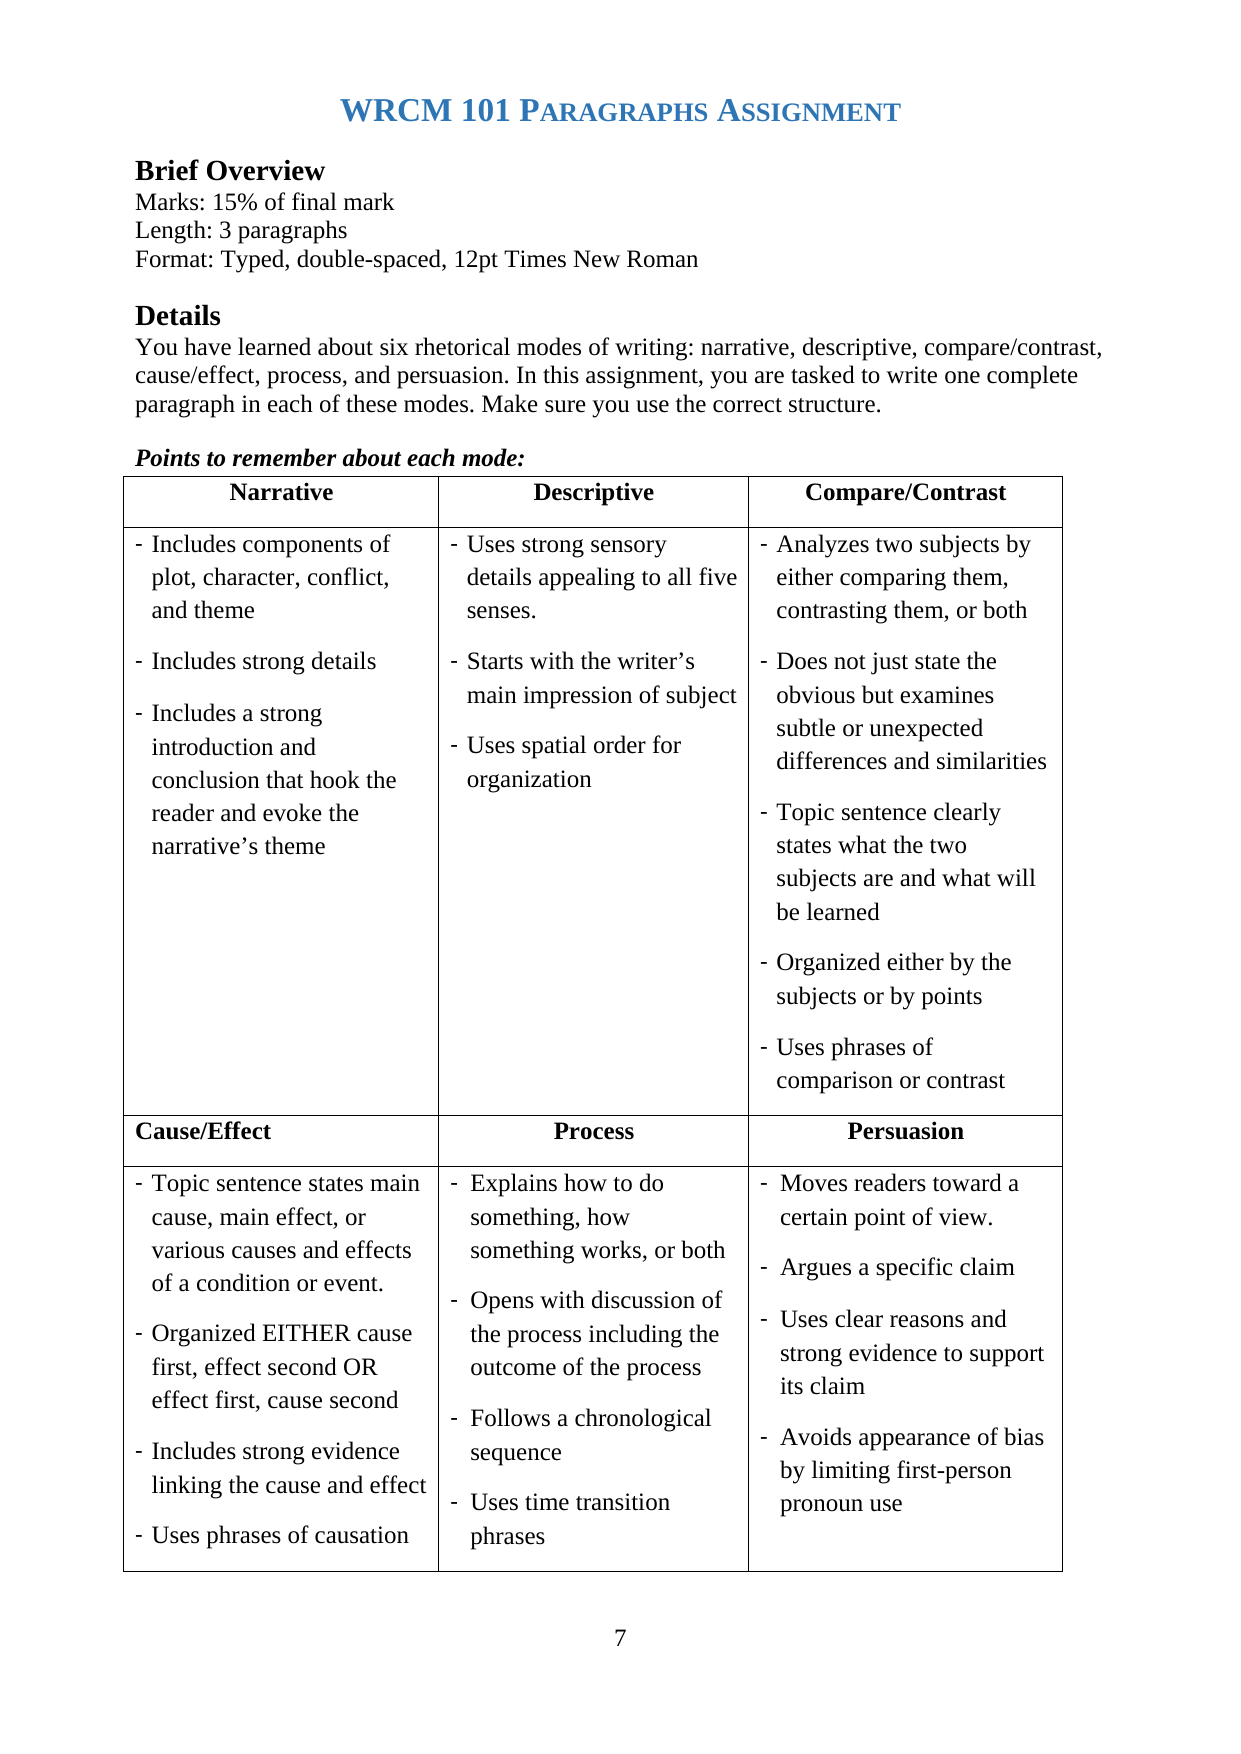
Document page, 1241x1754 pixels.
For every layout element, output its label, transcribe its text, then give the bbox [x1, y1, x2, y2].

text You have learned about six rhetorical modes of writing: narrative, descriptive, compare/contrast, cause/effect, process, and persuasion. In this assignment, you are tasked to write one complete paragraph in each of these modes. Make sure you use the correct structure. [135, 332, 1105, 418]
subtitle Points to remember about each mode: [135, 443, 1105, 472]
table_cell Explains how to do something, how something works, or both Opens with discussion of the process including the outcome of the process Follows a chronological sequence Uses time transition phrases [439, 1167, 748, 1571]
table_cell Uses strong sensory details appealing to all five senses. Starts with the writer’s main impression of subject Uses spatial order for organization [439, 528, 748, 1115]
table_cell Includes components of plot, character, conflict, and theme Includes strong details Includes a strong introduction and conclusion that hook the reader and evoke the narrative’s theme [124, 528, 438, 1115]
table_header Compare/Contrast [749, 477, 1062, 527]
text Marks: 15% of final mark Length: 3 paragraphs Format: Typed, double-spaced, 12pt Times New Roman [135, 187, 1105, 273]
table_cell Persuasion [749, 1116, 1062, 1166]
title WRCM 101 Paragraphs Assignment [135, 90, 1105, 128]
table_header Descriptive [439, 477, 748, 527]
table_cell Cause/Effect [124, 1116, 438, 1166]
subtitle Brief Overview [135, 153, 1105, 187]
table_cell Analyzes two subjects by either comparing them, contrasting them, or both Does not just state the obvious but examines subtle or unexpected differences and similarities Topic sentence clearly states what the two subjects are and what will be learned Organized either by the subjects or by points Uses phrases of comparison or contrast [749, 528, 1062, 1115]
subtitle Details [135, 298, 1105, 332]
table_cell Process [439, 1116, 748, 1166]
table_cell Moves readers toward a certain point of view. Argues a specific claim Uses clear reasons and strong evidence to support its claim Avoids appearance of bias by limiting first-person pronoun use [749, 1167, 1062, 1571]
table_header Narrative [124, 477, 438, 527]
table_cell Topic sentence states main cause, main effect, or various causes and effects of a condition or event. Organized EITHER cause first, effect second OR effect first, cause second Includes strong evidence linking the cause and effect Uses phrases of causation [124, 1167, 438, 1571]
